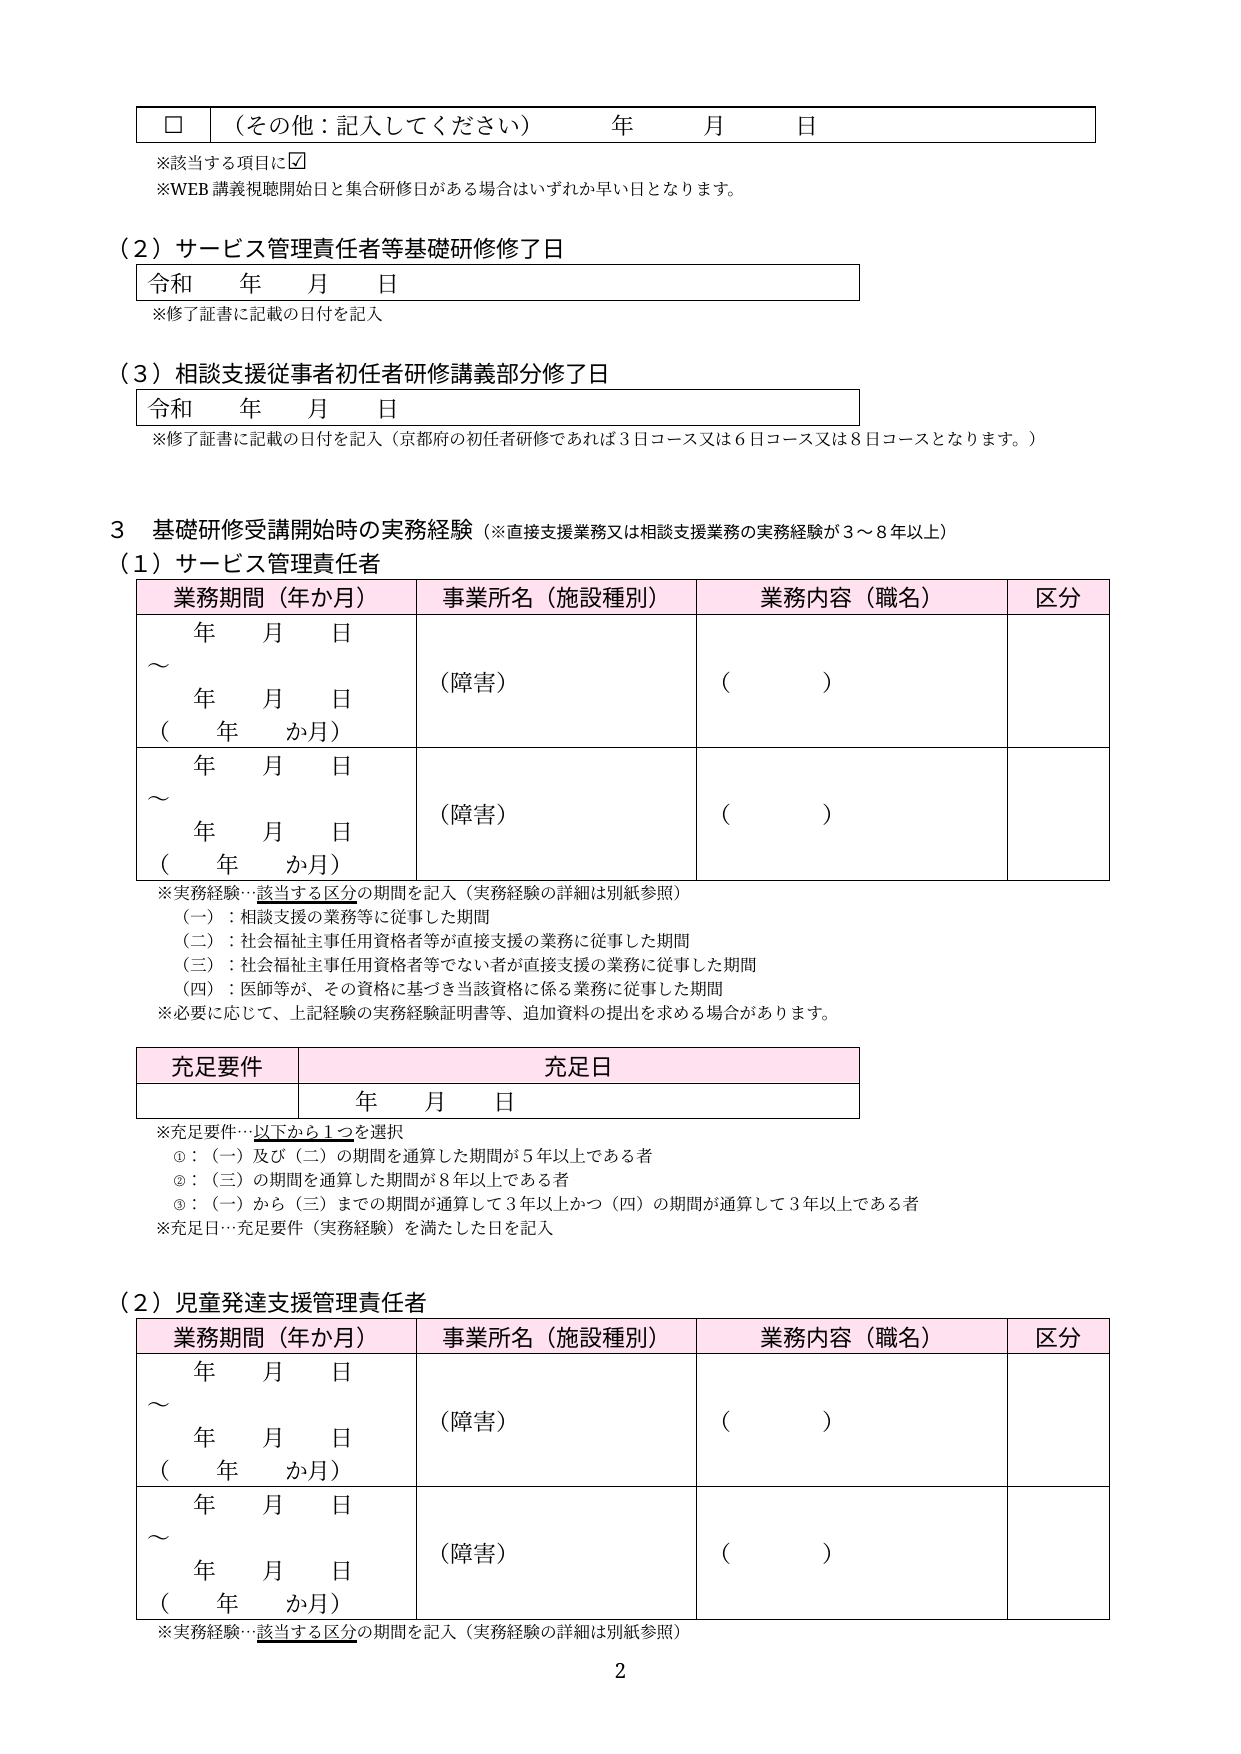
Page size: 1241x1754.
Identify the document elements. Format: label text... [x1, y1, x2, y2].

table_header 区分 [1008, 1319, 1109, 1353]
table_header 業務内容（職名） [697, 1319, 1007, 1353]
text （一）：相談支援の業務等に従事した期間 [106, 904, 1134, 928]
text ※必要に応じて、上記経験の実務経験証明書等、追加資料の提出を求める場合があります。 [106, 1000, 1134, 1024]
table_header 業務期間（年か月） [137, 580, 416, 614]
table_header 事業所名（施設種別） [417, 1319, 696, 1353]
text ※充足日…充足要件（実務経験）を満たした日を記入 [106, 1215, 1134, 1239]
text ３ 基礎研修受講開始時の実務経験（※直接支援業務又は相談支援業務の実務経験が３～８年以上） [106, 512, 1134, 546]
text ※実務経験…該当する区分の期間を記入（実務経験の詳細は別紙参照） [106, 881, 1134, 904]
table_header 充足要件 [137, 1048, 298, 1082]
text ②：（三）の期間を通算した期間が８年以上である者 [106, 1167, 1134, 1191]
text （四）：医師等が、その資格に基づき当該資格に係る業務に従事した期間 [106, 976, 1134, 1000]
table_header 事業所名（施設種別） [417, 580, 696, 614]
table_cell （ ） [697, 1354, 1007, 1486]
table_header 業務期間（年か月） [137, 1319, 416, 1353]
text ※修了証書に記載の日付を記入 [152, 301, 1134, 325]
table_cell 年 月 日 [299, 1084, 859, 1118]
table_header 業務内容（職名） [697, 580, 1007, 614]
table_cell （ ） [697, 748, 1007, 879]
table_cell 年 月 日 ～ 年 月 日 （ 年 か月） [137, 615, 416, 747]
table_cell [1008, 615, 1109, 747]
text （２）サービス管理責任者等基礎研修修了日 [106, 231, 1134, 264]
text ※WEB講義視聴開始日と集合研修日がある場合はいずれか早い日となります。 [106, 176, 1134, 200]
table_cell （ ） [697, 615, 1007, 747]
text ①：（一）及び（二）の期間を通算した期間が５年以上である者 [106, 1143, 1134, 1167]
table_header 区分 [1008, 580, 1109, 614]
text ※充足要件…以下から１つを選択 [106, 1119, 1134, 1143]
table_cell [1008, 1487, 1109, 1619]
table_header 充足日 [299, 1048, 859, 1082]
text ※該当する項目に [106, 143, 1134, 176]
table_cell [1008, 748, 1109, 879]
table_cell （その他：記入してください） 年 月 日 [211, 108, 1095, 142]
text ※実務経験…該当する区分の期間を記入（実務経験の詳細は別紙参照） [106, 1620, 1134, 1644]
table_header 令和 年 月 日 [137, 390, 859, 425]
table_cell （障害） [417, 1487, 696, 1619]
table_cell （ ） [697, 1487, 1007, 1619]
table_cell 年 月 日 ～ 年 月 日 （ 年 か月） [137, 748, 416, 879]
text （三）：社会福祉主事任用資格者等でない者が直接支援の業務に従事した期間 [106, 952, 1134, 976]
table_cell 年 月 日 ～ 年 月 日 （ 年 か月） [137, 1487, 416, 1619]
text （３）相談支援従事者初任者研修講義部分修了日 [106, 356, 1134, 389]
text （二）：社会福祉主事任用資格者等が直接支援の業務に従事した期間 [106, 928, 1134, 952]
table_cell （障害） [417, 748, 696, 879]
table_cell （障害） [417, 615, 696, 747]
table_cell [1008, 1354, 1109, 1486]
text （１）サービス管理責任者 [106, 546, 1134, 579]
text ③：（一）から（三）までの期間が通算して３年以上かつ（四）の期間が通算して３年以上である者 [106, 1191, 1134, 1215]
table_header 令和 年 月 日 [137, 265, 859, 300]
table_cell 年 月 日 ～ 年 月 日 （ 年 か月） [137, 1354, 416, 1486]
table_cell （障害） [417, 1354, 696, 1486]
text （２）児童発達支援管理責任者 [106, 1285, 1134, 1318]
table_cell [137, 108, 210, 142]
table_cell [137, 1084, 298, 1118]
text ※修了証書に記載の日付を記入（京都府の初任者研修であれば３日コース又は６日コース又は８日コースとなります。） [152, 426, 1134, 450]
